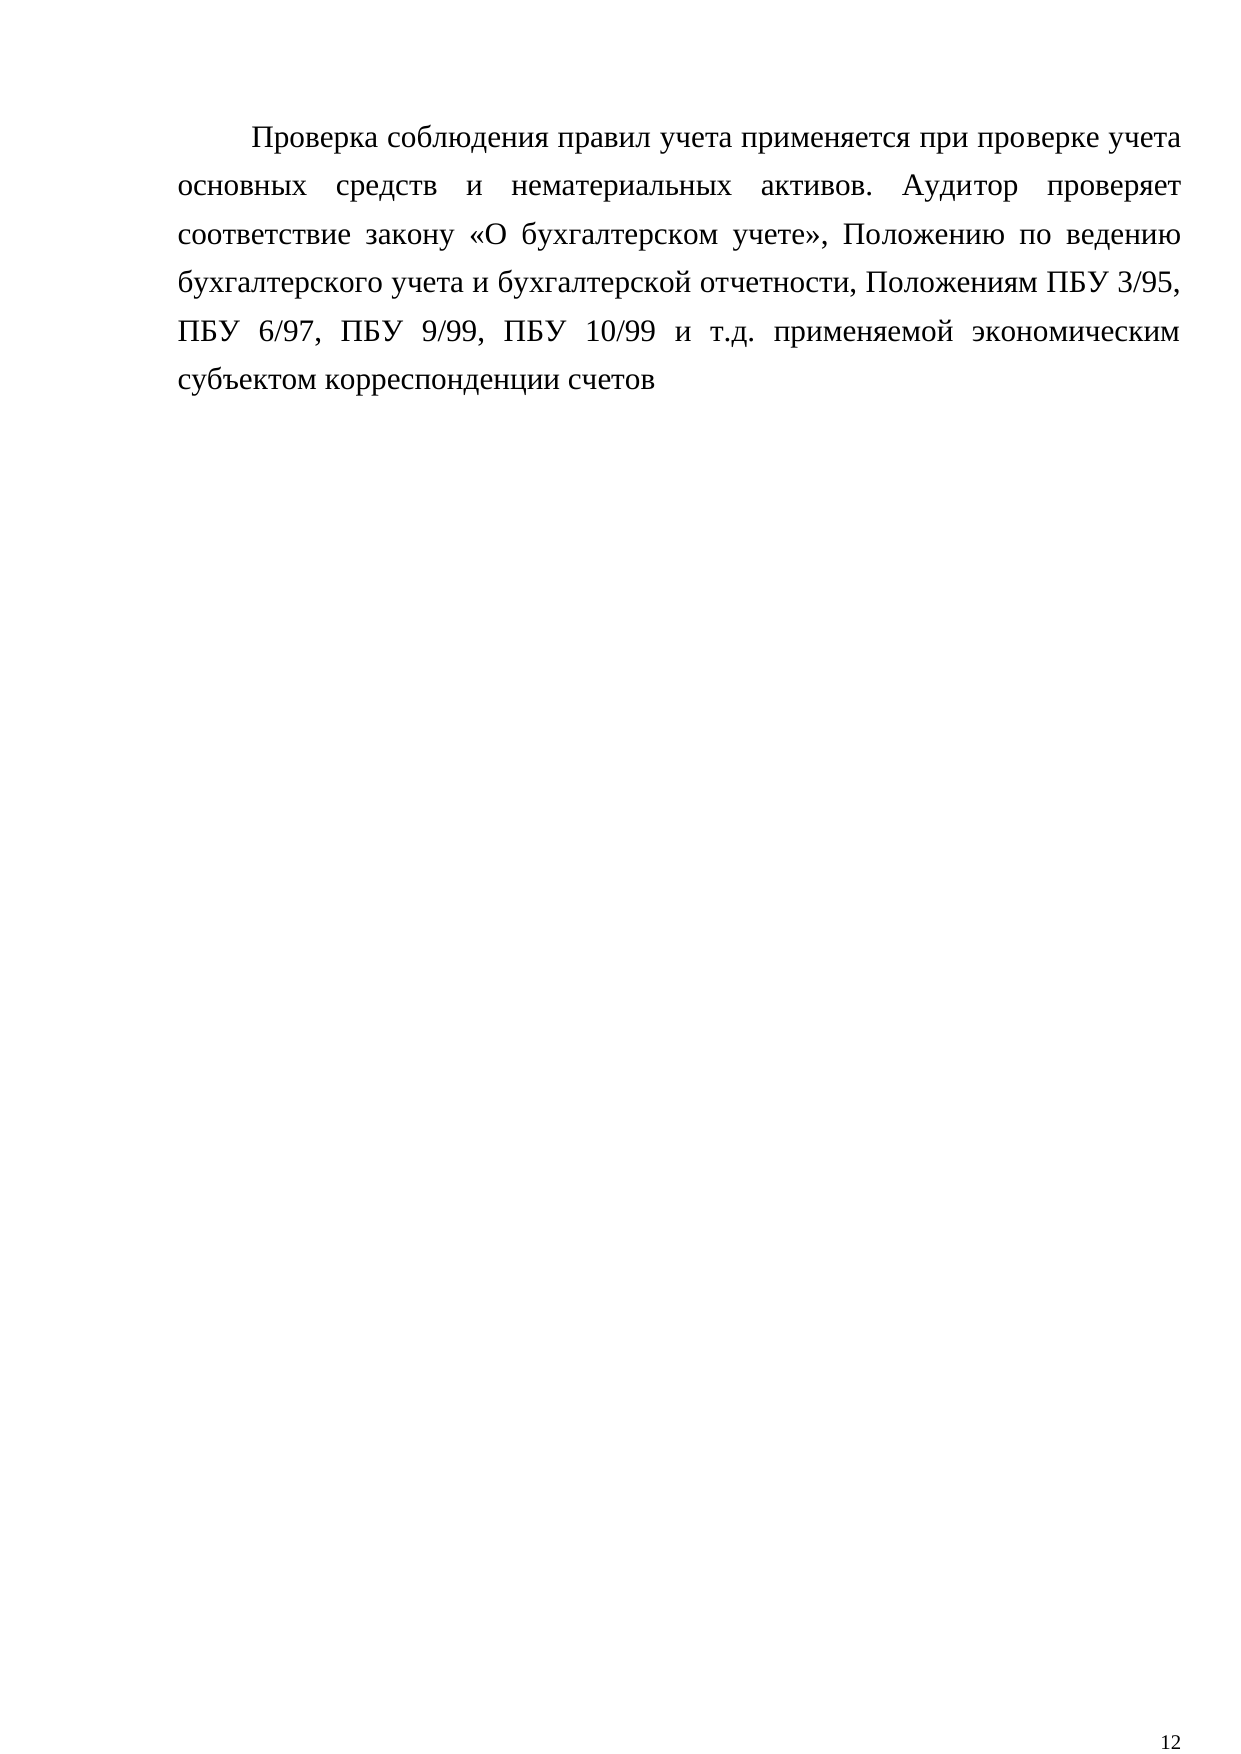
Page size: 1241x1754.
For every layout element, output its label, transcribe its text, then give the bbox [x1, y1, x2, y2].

text Проверка соблюдения правил учета применяется при проверке учета основных средств и нематериальных активов. Аудитор проверяет соответствие закону «О бухгалтерском учете», Положению по ведению бухгалтерского учета и бухгалтерской отчетности, Положениям ПБУ 3/95, ПБУ 6/97, ПБУ 9/99, ПБУ 10/99 и т.д. применяемой экономическим субъектом корреспонденции счетов [177, 118, 1181, 396]
